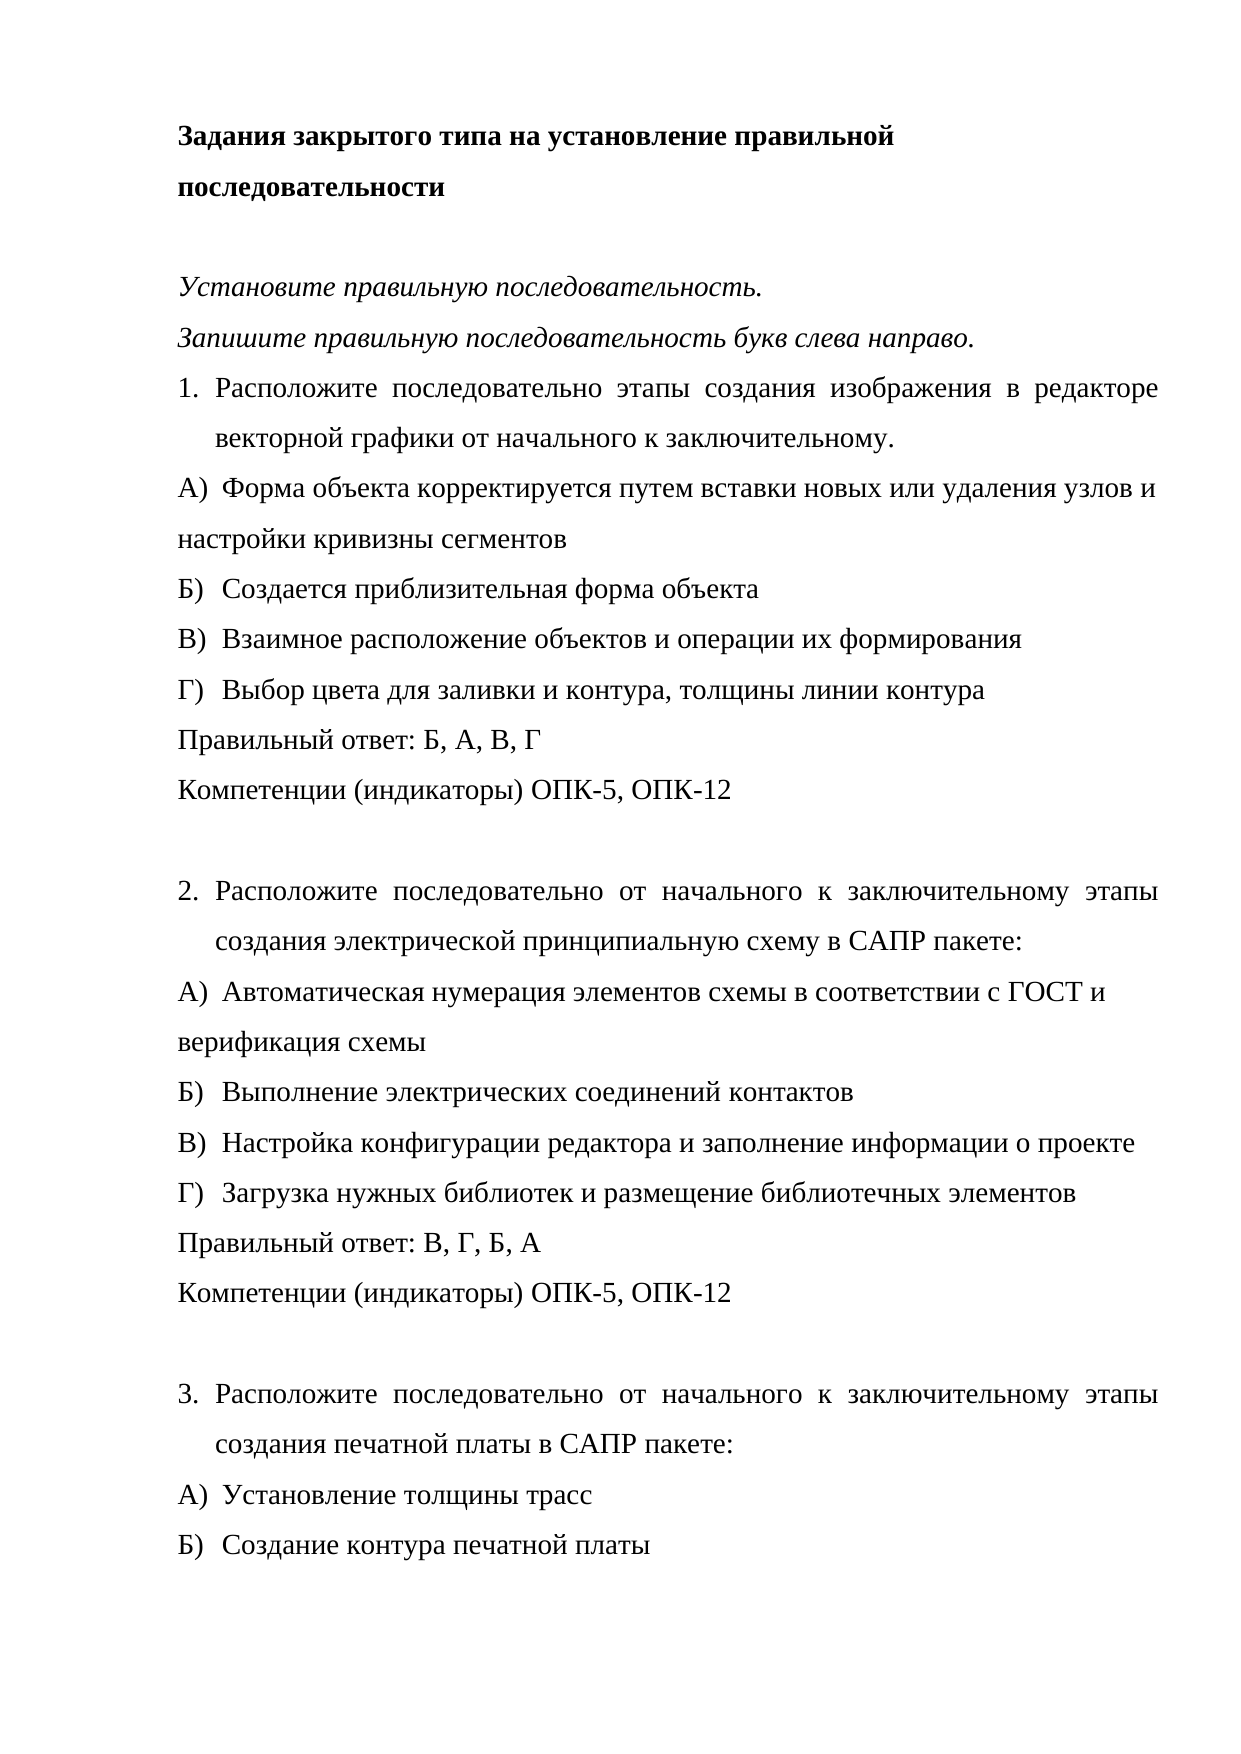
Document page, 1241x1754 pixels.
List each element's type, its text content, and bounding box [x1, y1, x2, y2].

list Автоматическая нумерация элементов схемы в соответствии с ГОСТ и верификация схемы [177, 974, 1159, 1058]
text Установите правильную последовательность. [177, 269, 1159, 303]
list Установление толщины трасс [177, 1477, 1159, 1510]
list Расположите последовательно этапы создания изображения в редакторе векторной графики от начального к заключительному. [177, 370, 1159, 454]
list Создание контура печатной платы [177, 1527, 1159, 1561]
text Задания закрытого типа на установление правильной последовательности [177, 118, 1159, 202]
list Загрузка нужных библиотек и размещение библиотечных элементов [177, 1175, 1159, 1208]
text Компетенции (индикаторы) ОПК-5, ОПК-12 [177, 772, 1159, 806]
text Компетенции (индикаторы) ОПК-5, ОПК-12 [177, 1276, 1159, 1309]
list Настройка конфигурации редактора и заполнение информации о проекте [177, 1125, 1159, 1158]
list Выполнение электрических соединений контактов [177, 1074, 1159, 1108]
list Взаимное расположение объектов и операции их формирования [177, 622, 1159, 655]
text Запишите правильную последовательность букв слева направо. [177, 320, 1159, 353]
text Правильный ответ: Б, А, В, Г [177, 722, 1159, 756]
list Создается приблизительная форма объекта [177, 571, 1159, 605]
list Расположите последовательно от начального к заключительному этапы создания электрической принципиальную схему в САПР пакете: [177, 873, 1159, 957]
text Правильный ответ: В, Г, Б, А [177, 1225, 1159, 1259]
list Расположите последовательно от начального к заключительному этапы создания печатной платы в САПР пакете: [177, 1376, 1159, 1460]
list Форма объекта корректируется путем вставки новых или удаления узлов и настройки кривизны сегментов [177, 471, 1159, 554]
list Выбор цвета для заливки и контура, толщины линии контура [177, 672, 1159, 705]
